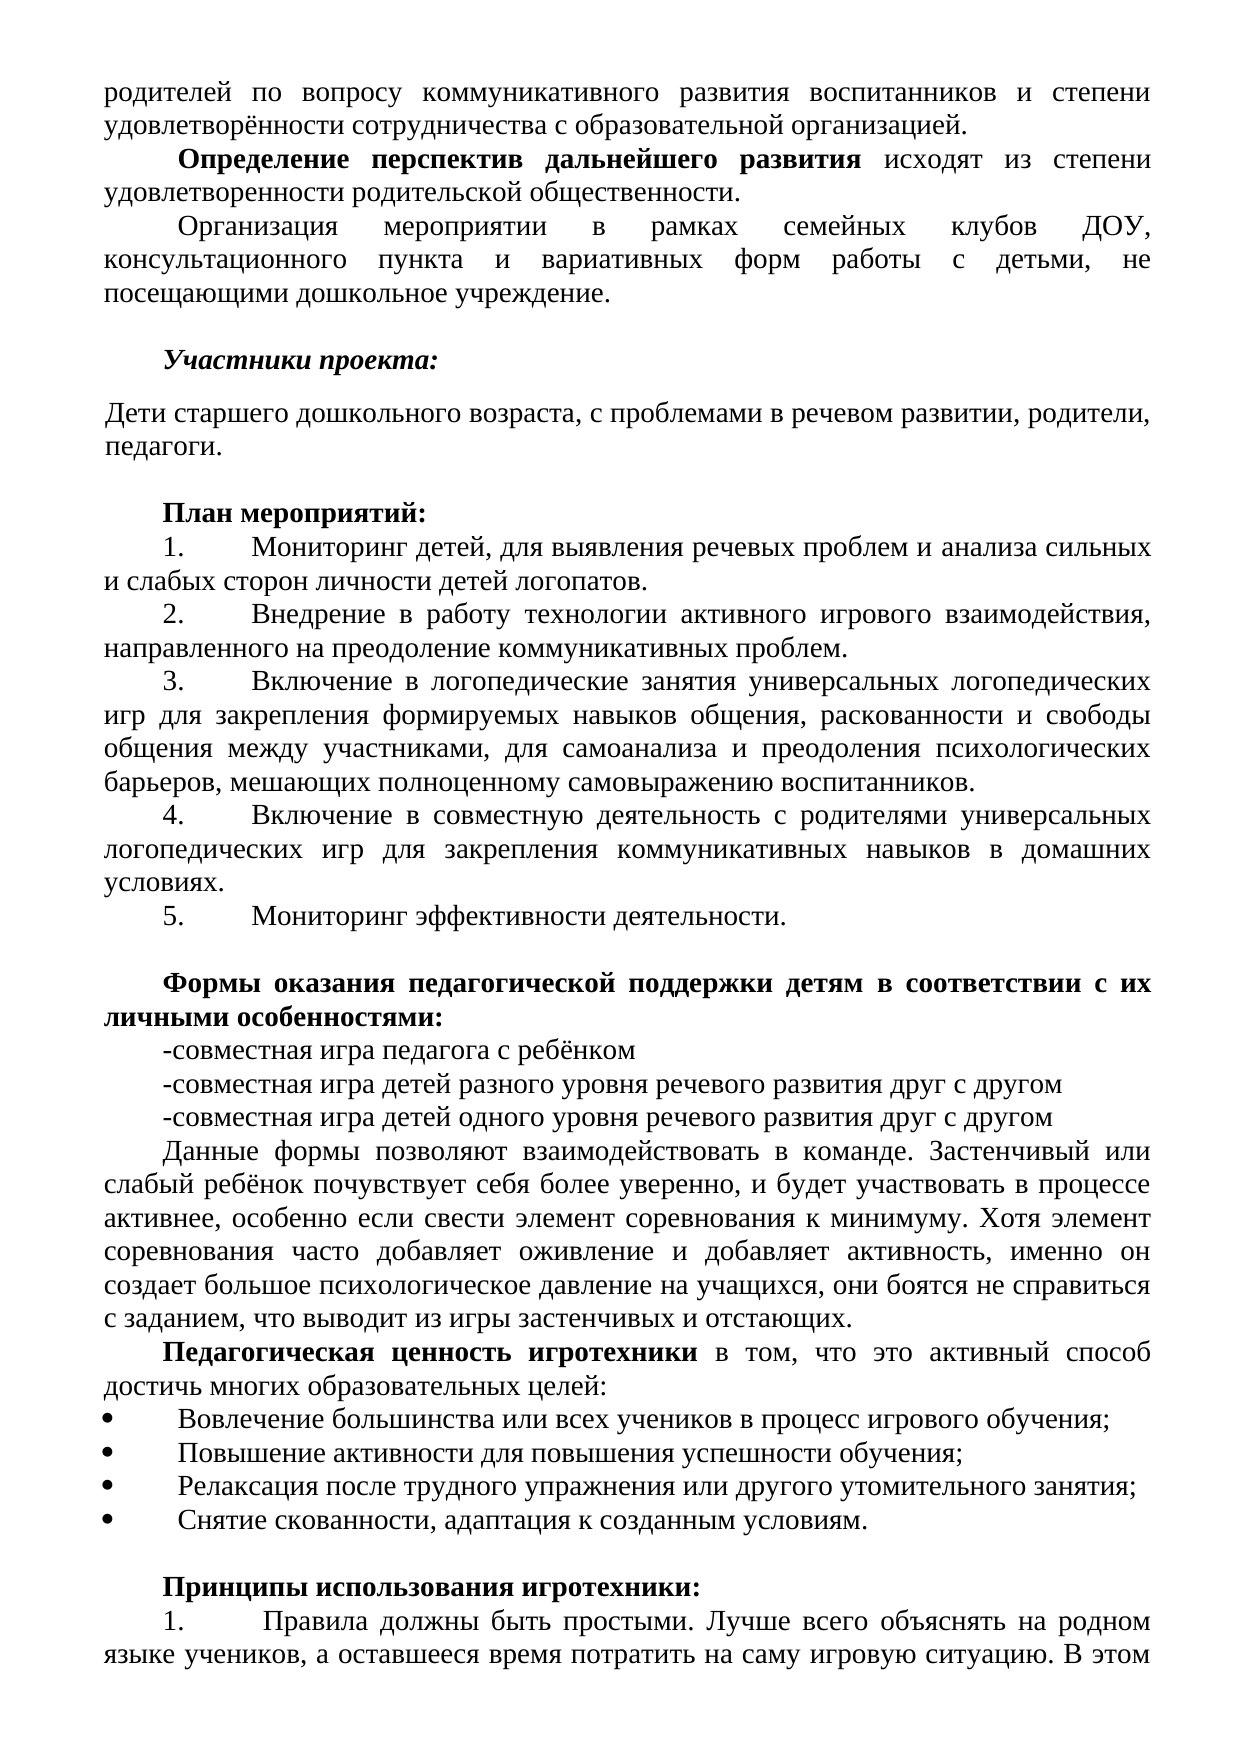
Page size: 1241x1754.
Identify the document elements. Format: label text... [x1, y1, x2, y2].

text -совместная игра педагога с ребёнком [103, 1032, 1152, 1066]
text -совместная игра детей разного уровня речевого развития друг с другом [103, 1066, 1152, 1099]
text Участники проекта: [103, 342, 1152, 376]
list Повышение активности для повышения успешности обучения; [102, 1435, 1152, 1468]
text Принципы использования игротехники: [103, 1569, 1152, 1603]
list Вовлечение большинства или всех учеников в процесс игрового обучения; [102, 1401, 1152, 1435]
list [103, 1603, 1152, 1670]
list Релаксация после трудного упражнения или другого утомительного занятия; [102, 1468, 1152, 1502]
list Снятие скованности, адаптация к созданным условиям. [102, 1502, 1152, 1536]
text Педагогическая ценность игротехники в том, что это активный способ достичь многих образовательных целей: [103, 1334, 1152, 1401]
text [103, 74, 1152, 141]
text Дети старшего дошкольного возраста, с проблемами в речевом развитии, родители, педагоги. [105, 395, 1152, 462]
list Включение в совместную деятельность с родителями универсальных логопедических игр для закрепления коммуникативных навыков в домашних условиях. [103, 797, 1152, 898]
text Организация мероприятии в рамках семейных клубов ДОУ, консультационного пункта и вариативных форм работы с детьми, не посещающими дошкольное учреждение. [103, 208, 1152, 309]
text Определение перспектив дальнейшего развития исходят из степени удовлетворенности родительской общественности. [103, 141, 1152, 208]
text Данные формы позволяют взаимодействовать в команде. Застенчивый или слабый ребёнок почувствует себя более уверенно, и будет участвовать в процессе активнее, особенно если свести элемент соревнования к минимуму. Хотя элемент соревнования часто добавляет оживление и добавляет активность, именно он создает большое психологическое давление на учащихся, они боятся не справиться с заданием, что выводит из игры застенчивых и отстающих. [103, 1133, 1152, 1334]
list Включение в логопедические занятия универсальных логопедических игр для закрепления формируемых навыков общения, раскованности и свободы общения между участниками, для самоанализа и преодоления психологических барьеров, мешающих полноценному самовыражению воспитанников. [103, 663, 1152, 797]
text Формы оказания педагогической поддержки детям в соответствии с их личными особенностями: [103, 965, 1152, 1032]
text План мероприятий: [103, 496, 1152, 529]
list Внедрение в работу технологии активного игрового взаимодействия, направленного на преодоление коммуникативных проблем. [103, 596, 1152, 663]
list Мониторинг эффективности деятельности. [103, 898, 1152, 932]
list Мониторинг детей, для выявления речевых проблем и анализа сильных и слабых сторон личности детей логопатов. [103, 529, 1152, 596]
text -совместная игра детей одного уровня речевого развития друг с другом [103, 1099, 1152, 1133]
